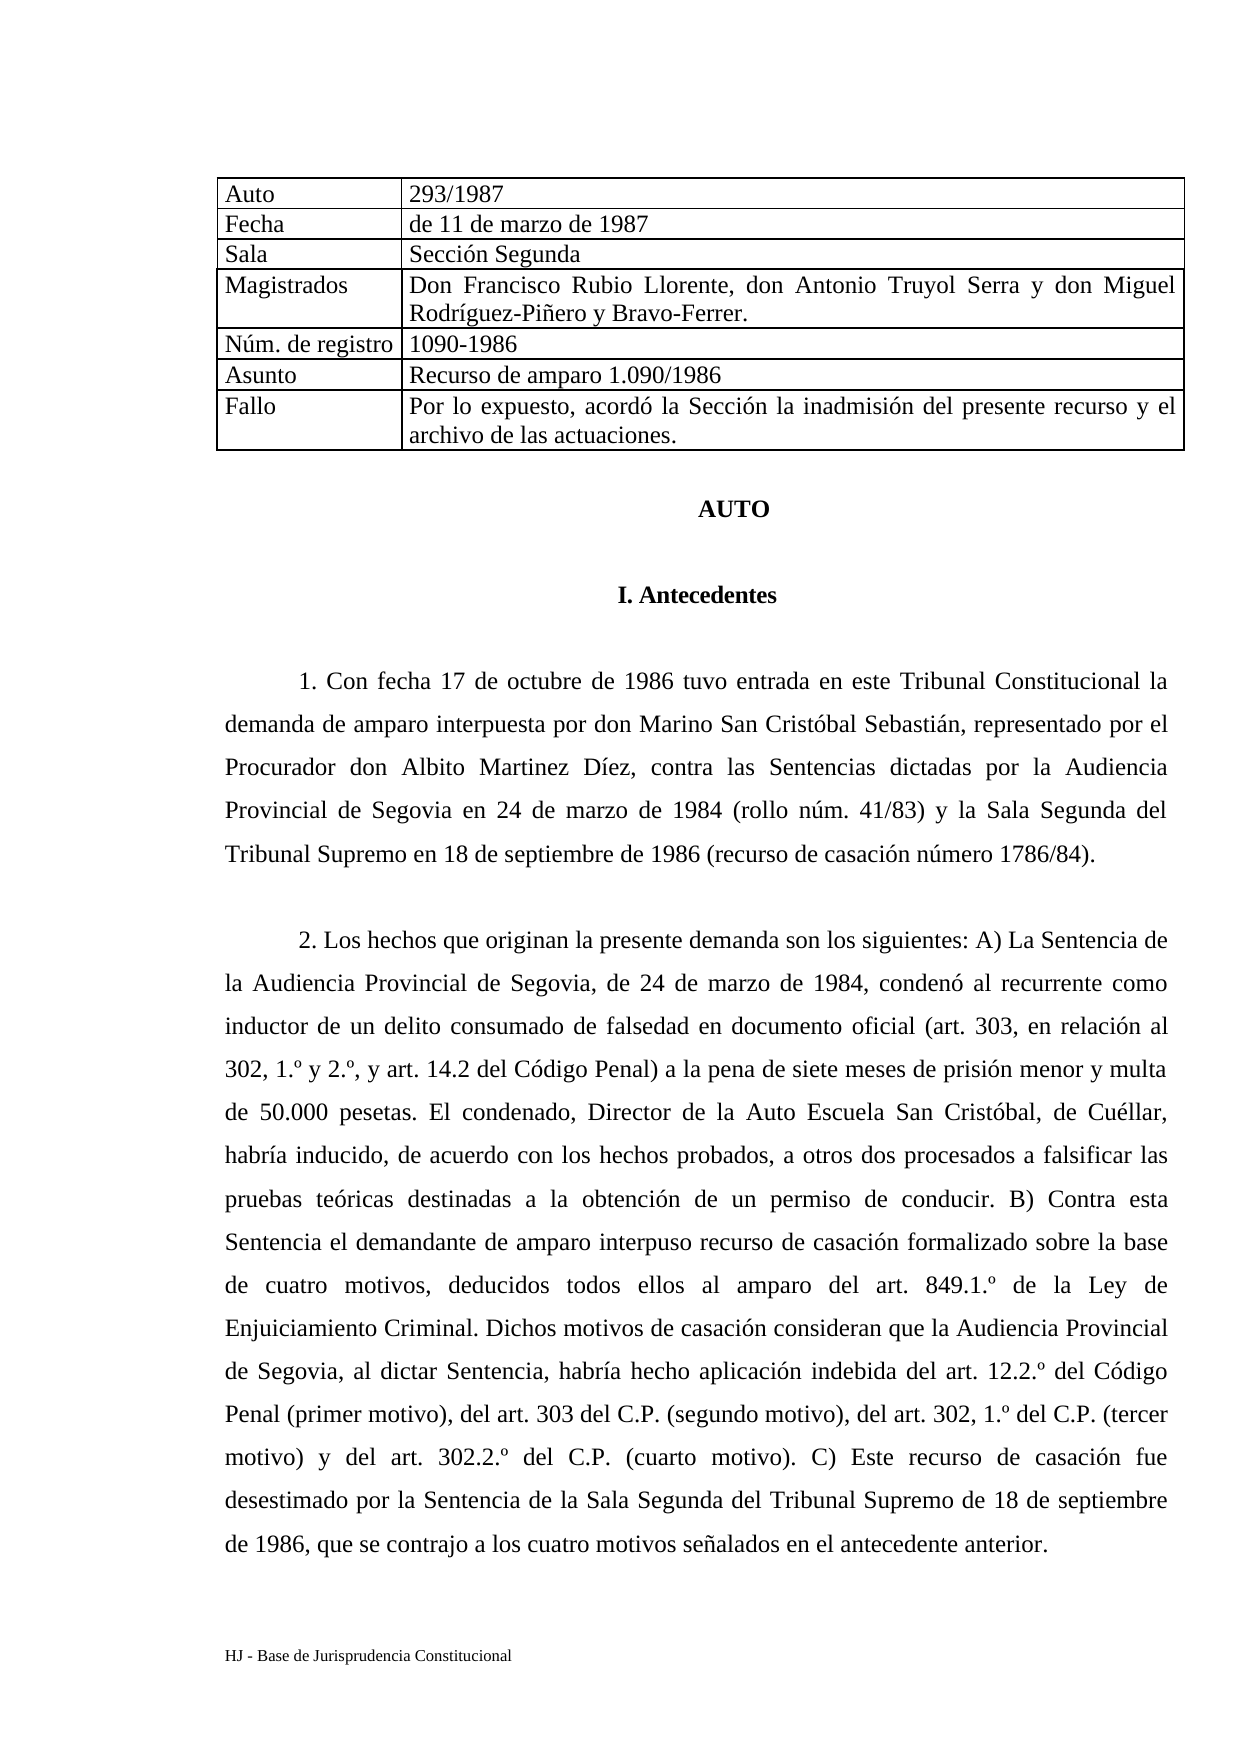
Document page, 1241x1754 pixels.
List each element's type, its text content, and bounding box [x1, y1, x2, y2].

table_cell Recurso de amparo 1.090/1986 [403, 360, 1183, 389]
table_cell Magistrados [218, 270, 401, 327]
text I. Antecedentes [224, 580, 1169, 609]
table_cell Sala [218, 240, 401, 268]
text AUTO [224, 494, 1169, 522]
table_cell Asunto [218, 360, 401, 389]
table_cell Por lo expuesto, acordó la Sección la inadmisión del presente recurso y el archivo de las actuaciones. [403, 391, 1183, 448]
table_cell 1090-1986 [403, 329, 1183, 358]
table_cell Núm. de registro [218, 329, 401, 358]
text 2. Los hechos que originan la presente demanda son los siguientes: A) La Sentencia de la Audiencia Provincial de Segovia, de 24 de marzo de 1984, condenó al recurrente como inductor de un delito consumado de falsedad en documento oficial (art. 303, en relación al 302, 1.º y 2.º, y art. 14.2 del Código Penal) a la pena de siete meses de prisión menor y multa de 50.000 pesetas. El condenado, Director de la Auto Escuela San Cristóbal, de Cuéllar, habría inducido, de acuerdo con los hechos probados, a otros dos procesados a falsificar las pruebas teóricas destinadas a la obtención de un permiso de conducir. B) Contra esta Sentencia el demandante de amparo interpuso recurso de casación formalizado sobre la base de cuatro motivos, deducidos todos ellos al amparo del art. 849.1.º de la Ley de Enjuiciamiento Criminal. Dichos motivos de casación consideran que la Audiencia Provincial de Segovia, al dictar Sentencia, habría hecho aplicación indebida del art. 12.2.º del Código Penal (primer motivo), del art. 303 del C.P. (segundo motivo), del art. 302, 1.º del C.P. (tercer motivo) y del art. 302.2.º del C.P. (cuarto motivo). C) Este recurso de casación fue desestimado por la Sentencia de la Sala Segunda del Tribunal Supremo de 18 de septiembre de 1986, que se contrajo a los cuatro motivos señalados en el antecedente anterior. [224, 925, 1169, 1557]
table_cell Fallo [218, 391, 401, 448]
text 1. Con fecha 17 de octubre de 1986 tuvo entrada en este Tribunal Constitucional la demanda de amparo interpuesta por don Marino San Cristóbal Sebastián, representado por el Procurador don Albito Martinez Díez, contra las Sentencias dictadas por la Audiencia Provincial de Segovia en 24 de marzo de 1984 (rollo núm. 41/83) y la Sala Segunda del Tribunal Supremo en 18 de septiembre de 1986 (recurso de casación número 1786/84). [224, 666, 1169, 867]
table_cell Sección Segunda [402, 240, 1184, 268]
table_header 293/1987 [402, 179, 1184, 207]
table_cell de 11 de marzo de 1987 [402, 209, 1184, 238]
table_header Auto [218, 179, 401, 207]
table_cell Don Francisco Rubio Llorente, don Antonio Truyol Serra y don Miguel Rodríguez-Piñero y Bravo-Ferrer. [403, 270, 1183, 327]
table_cell Fecha [218, 209, 401, 238]
